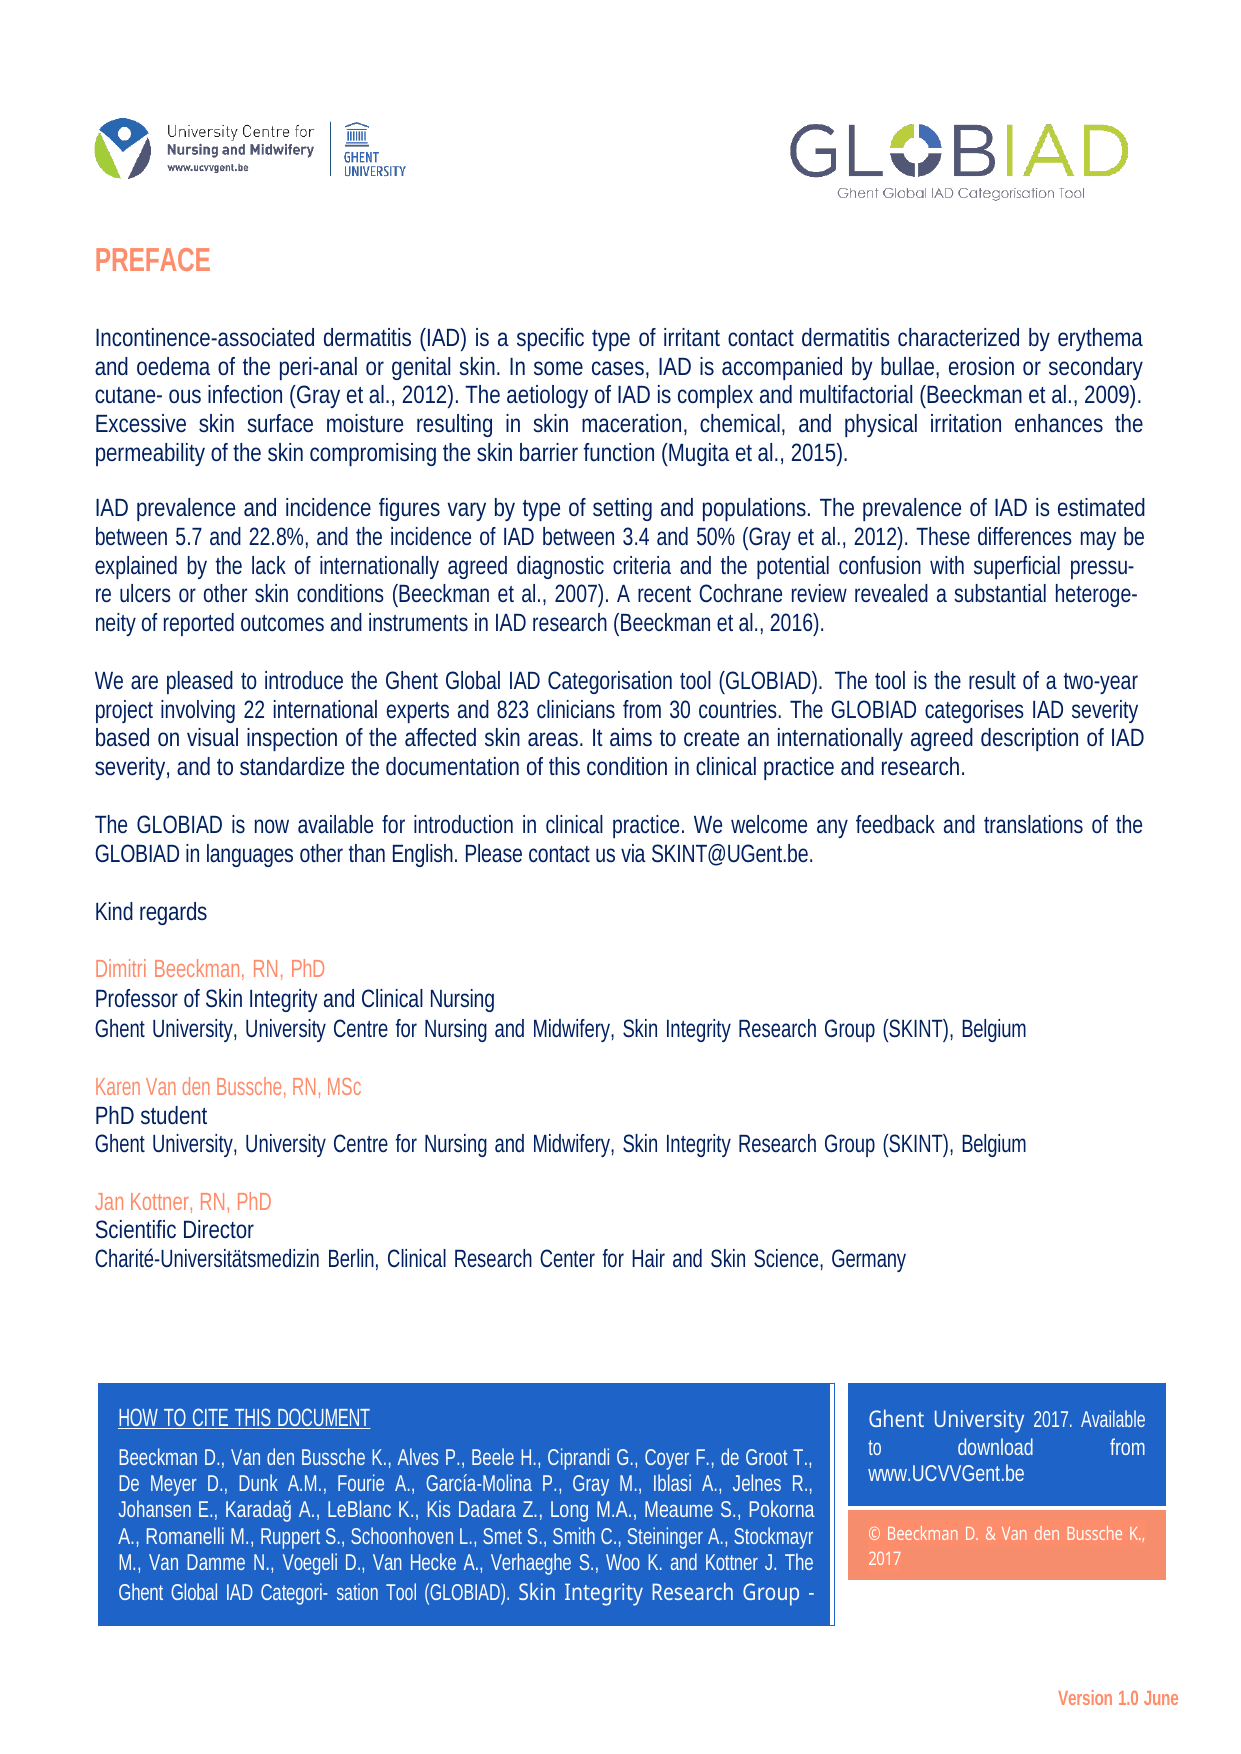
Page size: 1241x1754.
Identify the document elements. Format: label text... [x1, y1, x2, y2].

text HOW TO CITE THIS DOCUMENT [99, 1384, 830, 1424]
text PhD student [94, 1101, 1146, 1129]
text We are pleased to introduce the Ghent Global IAD Categorisation tool (GLOBIAD). The tool is the result of a two-year project involving 22 international experts and 823 clinicians from 30 countries. The GLOBIAD categorises IAD severity based on visual inspection of the affected skin areas. It aims to create an internationally agreed description of IAD severity, and to standardize the documentation of this condition in clinical practice and research. [94, 666, 1146, 781]
text Beeckman D., Van den Bussche K., Alves P., Beele H., Ciprandi G., Coyer F., de Groot T., De Meyer D., Dunk A.M., Fourie A., García-Molina P., Gray M., Iblasi A., Jelnes R., Johansen E., Karadağ A., LeBlanc K., Kis Dadara Z., Long M.A., Meaume S., Pokorna A., Romanelli M., Ruppert S., Schoonhoven L., Smet S., Smith C., Steininger A., Stockmayr M., Van Damme N., Voegeli D., Van Hecke A., Verhaeghe S., Woo K. and Kottner J. The Ghent Global IAD Categori- sation Tool (GLOBIAD). Skin Integrity Research Group - Ghent University 2017. Available to download from www.UCVVGent.be [849, 1384, 1164, 1505]
text Karen Van den Bussche, RN, MSc [94, 1072, 1146, 1101]
text Dimitri Beeckman, RN, PhD [94, 954, 1146, 983]
text IAD prevalence and incidence figures vary by type of setting and populations. The prevalence of IAD is estimated between 5.7 and 22.8%, and the incidence of IAD between 3.4 and 50% (Gray et al., 2012). These differences may be explained by the lack of internationally agreed diagnostic criteria and the potential confusion with superficial pressu- re ulcers or other skin conditions (Beeckman et al., 2007). A recent Cochrane review revealed a substantial heteroge- neity of reported outcomes and instruments in IAD research (Beeckman et al., 2016). [94, 493, 1146, 637]
text Charité-Universitätsmedizin Berlin, Clinical Research Center for Hair and Skin Science, Germany [94, 1244, 1146, 1273]
picture [94, 118, 1128, 202]
text Ghent University, University Centre for Nursing and Midwifery, Skin Integrity Research Group (SKINT), Belgium [94, 1129, 1146, 1158]
text Scientific Director [94, 1215, 1146, 1244]
text PREFACE [94, 240, 1041, 278]
text © Beeckman D. & Van den Bussche K., 2017 [849, 1511, 1164, 1579]
text Beeckman D., Van den Bussche K., Alves P., Beele H., Ciprandi G., Coyer F., de Groot T., De Meyer D., Dunk A.M., Fourie A., García-Molina P., Gray M., Iblasi A., Jelnes R., Johansen E., Karadağ A., LeBlanc K., Kis Dadara Z., Long M.A., Meaume S., Pokorna A., Romanelli M., Ruppert S., Schoonhoven L., Smet S., Smith C., Steininger A., Stockmayr M., Van Damme N., Voegeli D., Van Hecke A., Verhaeghe S., Woo K. and Kottner J. The Ghent Global IAD Categori- sation Tool (GLOBIAD). Skin Integrity Research Group - Ghent University 2017. Available to download from www.UCVVGent.be [99, 1424, 830, 1625]
text Professor of Skin Integrity and Clinical Nursing [94, 984, 1146, 1013]
text Jan Kottner, RN, PhD [94, 1187, 1146, 1215]
text Incontinence-associated dermatitis (IAD) is a specific type of irritant contact dermatitis characterized by erythema and oedema of the peri-anal or genital skin. In some cases, IAD is accompanied by bullae, erosion or secondary cutane- ous infection (Gray et al., 2012). The aetiology of IAD is complex and multifactorial (Beeckman et al., 2009). Excessive skin surface moisture resulting in skin maceration, chemical, and physical irritation enhances the permeability of the skin compromising the skin barrier function (Mugita et al., 2015). [94, 323, 1146, 466]
text The GLOBIAD is now available for introduction in clinical practice. We welcome any feedback and translations of the GLOBIAD in languages other than English. Please contact us via SKINT@UGent.be. [94, 810, 1146, 867]
text Ghent University, University Centre for Nursing and Midwifery, Skin Integrity Research Group (SKINT), Belgium [94, 1014, 1146, 1043]
text Kind regards [94, 897, 1146, 926]
